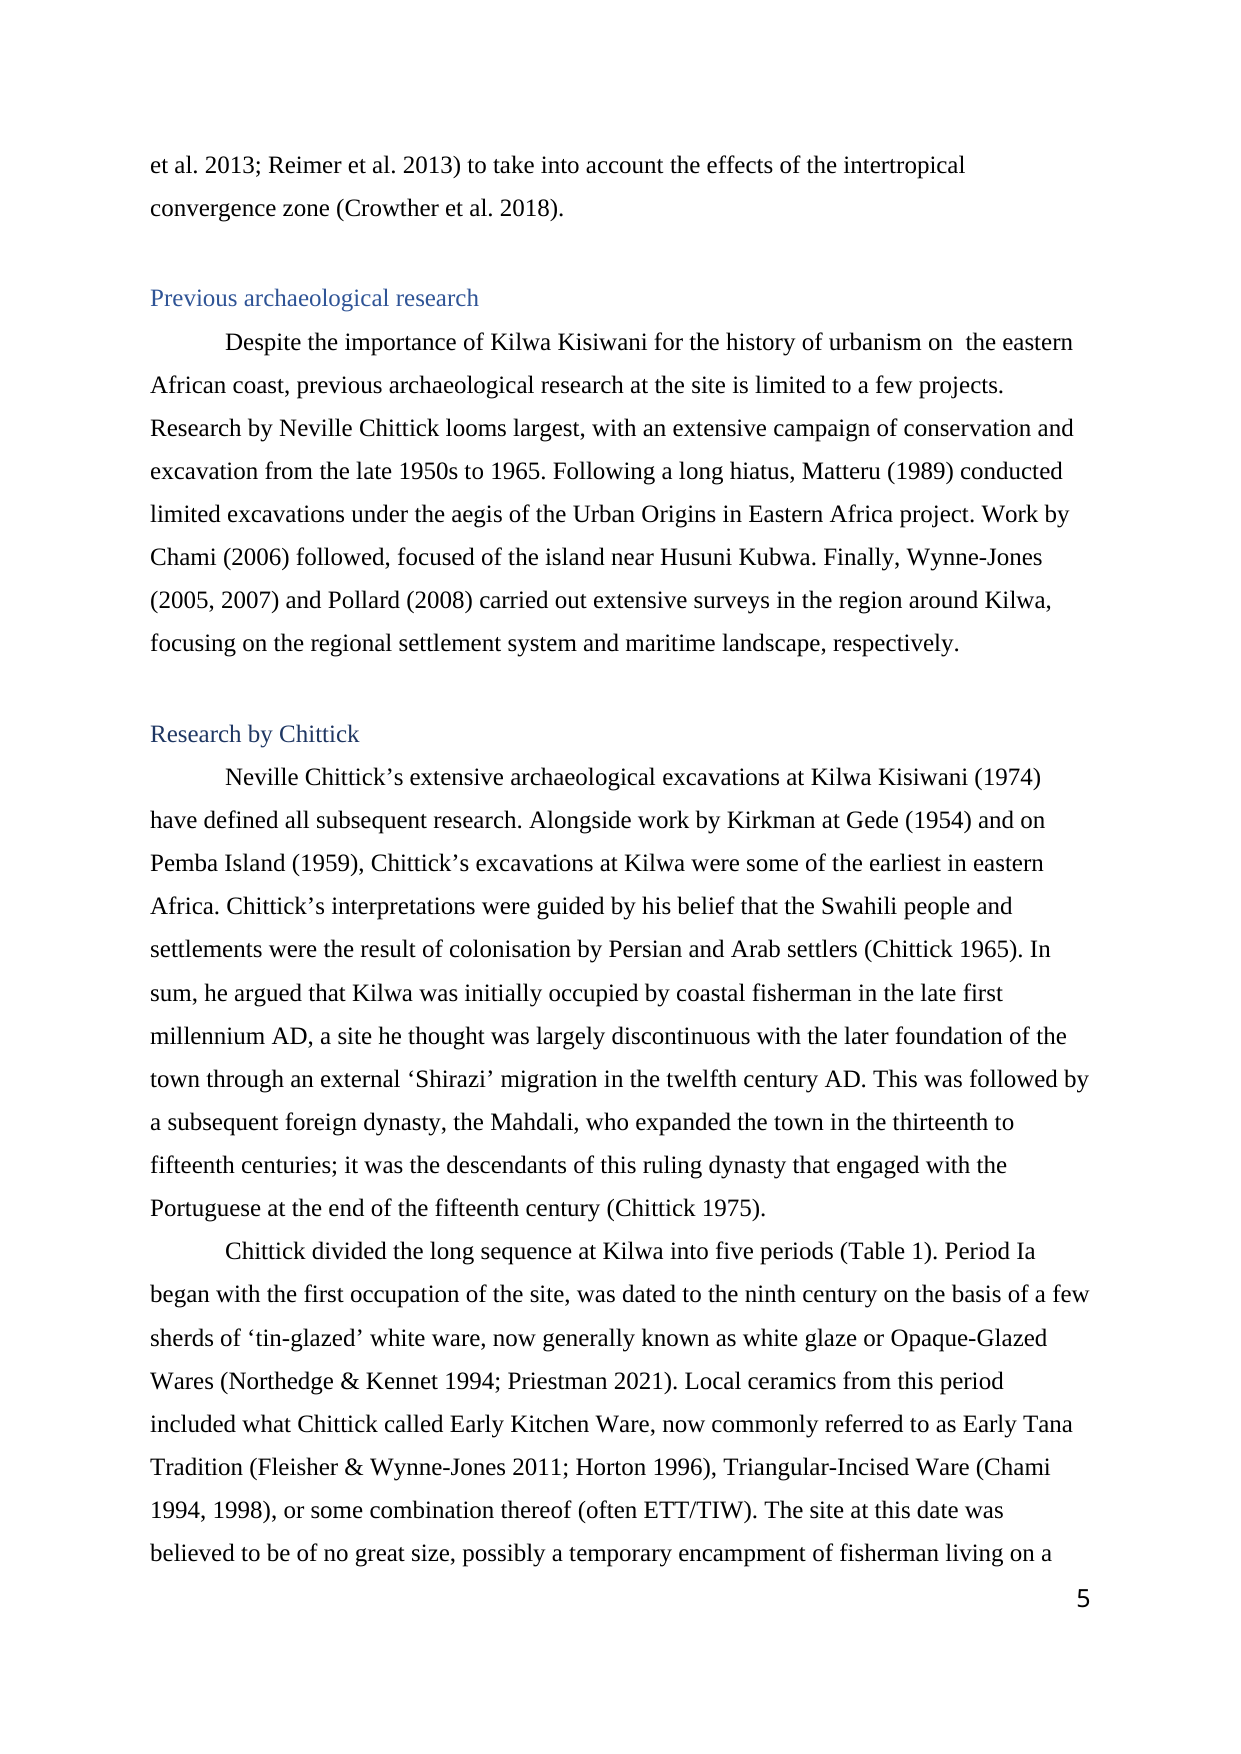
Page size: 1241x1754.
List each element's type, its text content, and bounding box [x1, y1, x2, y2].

subtitle Previous archaeological research [150, 283, 1090, 312]
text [150, 1236, 1090, 1567]
text Despite the importance of Kilwa Kisiwani for the history of urbanism on the eastern African coast, previous archaeological research at the site is limited to a few projects. Research by Neville Chittick looms largest, with an extensive campaign of conservation and excavation from the late 1950s to 1965. Following a long hiatus, Matteru (1989) conducted limited excavations under the aegis of the Urban Origins in Eastern Africa project. Work by Chami (2006) followed, focused of the island near Husuni Kubwa. Finally, Wynne-Jones (2005, 2007) and Pollard (2008) carried out extensive surveys in the region around Kilwa, focusing on the regional settlement system and maritime landscape, respectively. [150, 327, 1090, 657]
subtitle Research by Chittick [150, 719, 1090, 748]
text Neville Chittick’s extensive archaeological excavations at Kilwa Kisiwani (1974) have defined all subsequent research. Alongside work by Kirkman at Gede (1954) and on Pemba Island (1959), Chittick’s excavations at Kilwa were some of the earliest in eastern Africa. Chittick’s interpretations were guided by his belief that the Swahili people and settlements were the result of colonisation by Persian and Arab settlers (Chittick 1965). In sum, he argued that Kilwa was initially occupied by coastal fisherman in the late first millennium AD, a site he thought was largely discontinuous with the later foundation of the town through an external ‘Shirazi’ migration in the twelfth century AD. This was followed by a subsequent foreign dynasty, the Mahdali, who expanded the town in the thirteenth to fifteenth centuries; it was the descendants of this ruling dynasty that engaged with the Portuguese at the end of the fifteenth century (Chittick 1975). [150, 762, 1090, 1222]
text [150, 150, 1090, 222]
